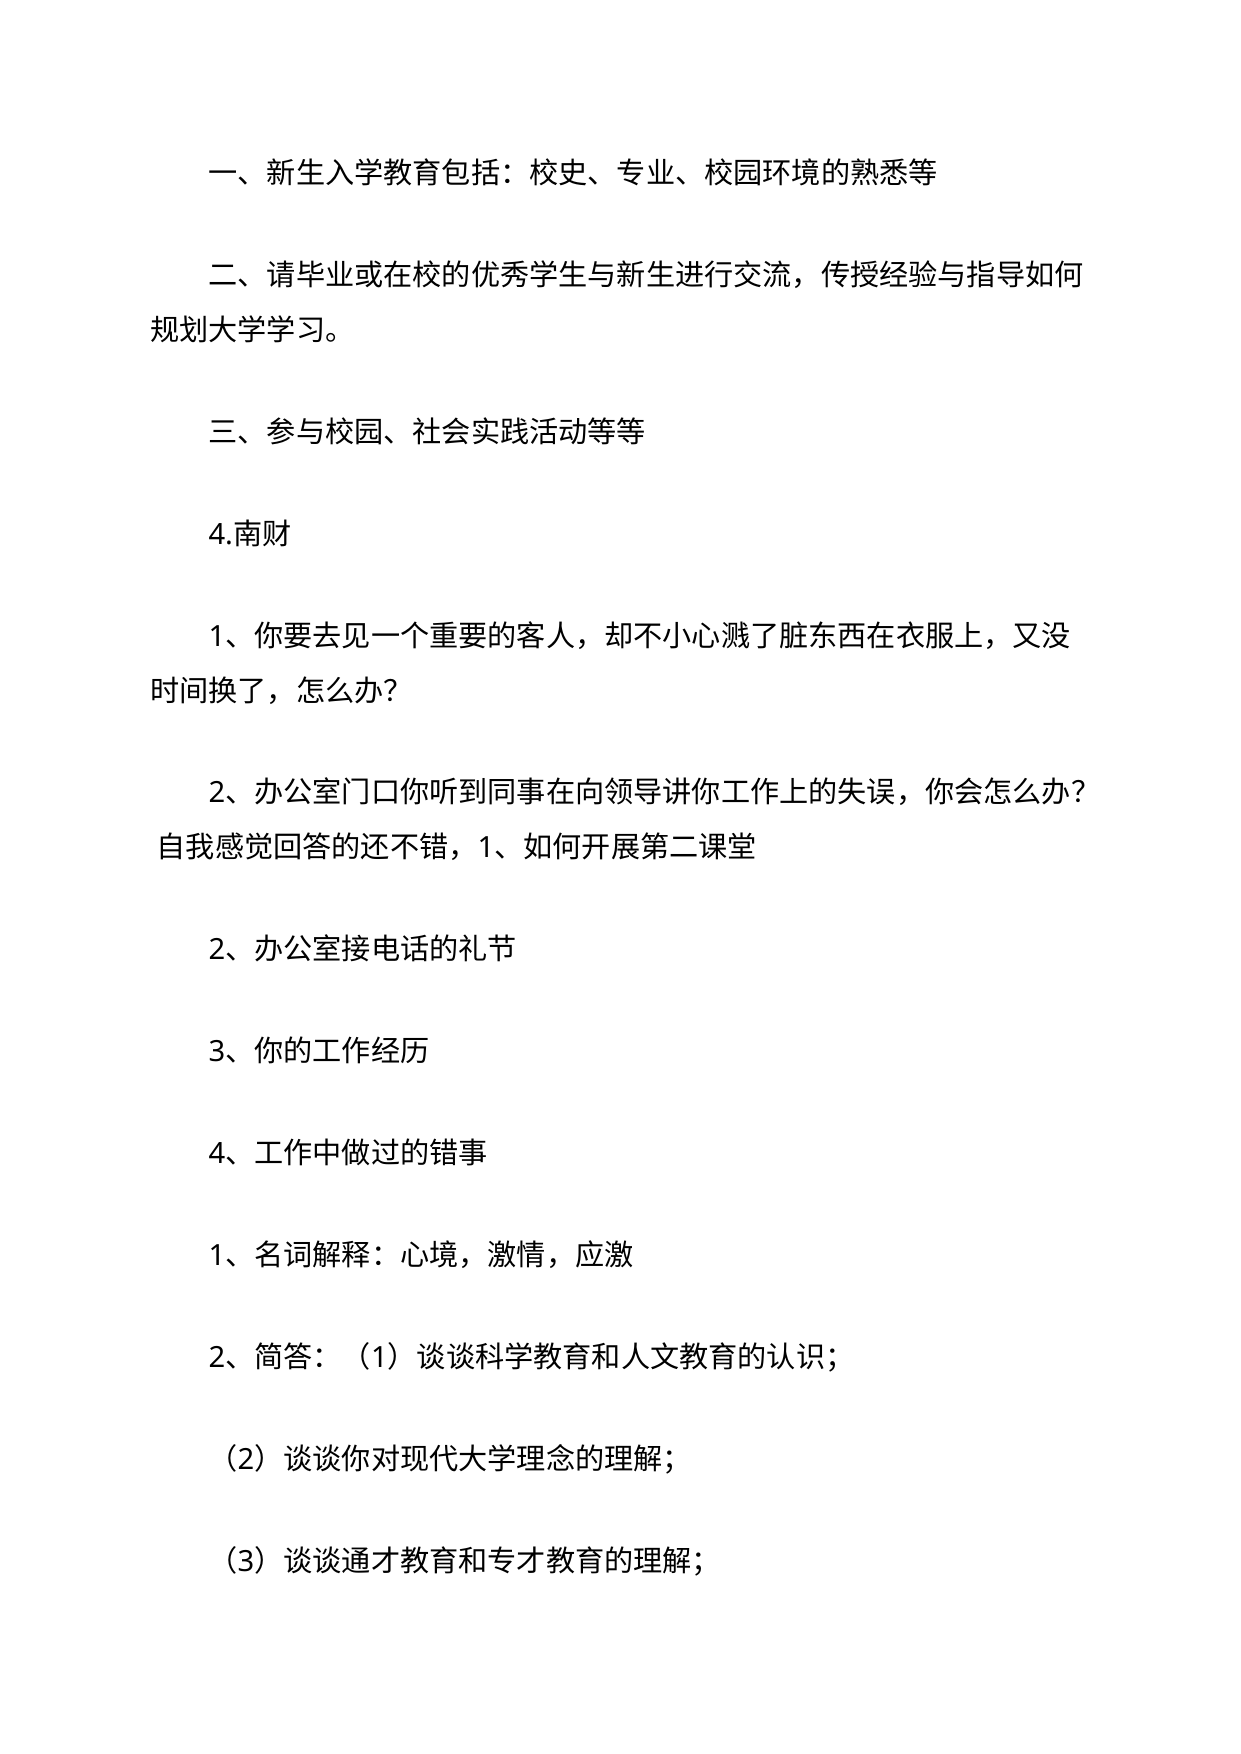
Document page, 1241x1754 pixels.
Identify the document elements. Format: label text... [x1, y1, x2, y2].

text 1、你要去见一个重要的客人，却不小心溅了脏东西在衣服上，又没时间换了，怎么办？ [150, 612, 1090, 709]
text 二、请毕业或在校的优秀学生与新生进行交流，传授经验与指导如何规划大学学习。 [150, 252, 1090, 349]
text 1、名词解释：心境，激情，应激 [150, 1232, 1090, 1274]
text （2）谈谈你对现代大学理念的理解； [150, 1436, 1090, 1478]
text 三、参与校园、社会实践活动等等 [150, 408, 1090, 451]
text 一、新生入学教育包括：校史、专业、校园环境的熟悉等 [150, 150, 1090, 192]
text 3、你的工作经历 [150, 1028, 1090, 1070]
text 4.南财 [150, 510, 1090, 553]
text 4、工作中做过的错事 [150, 1130, 1090, 1172]
text 2、办公室门口你听到同事在向领导讲你工作上的失误，你会怎么办？ 自我感觉回答的还不错，1、如何开展第二课堂 [150, 769, 1090, 866]
text 2、简答：（1）谈谈科学教育和人文教育的认识； [150, 1334, 1090, 1376]
text 2、办公室接电话的礼节 [150, 926, 1090, 968]
text （3）谈谈通才教育和专才教育的理解； [150, 1538, 1090, 1580]
